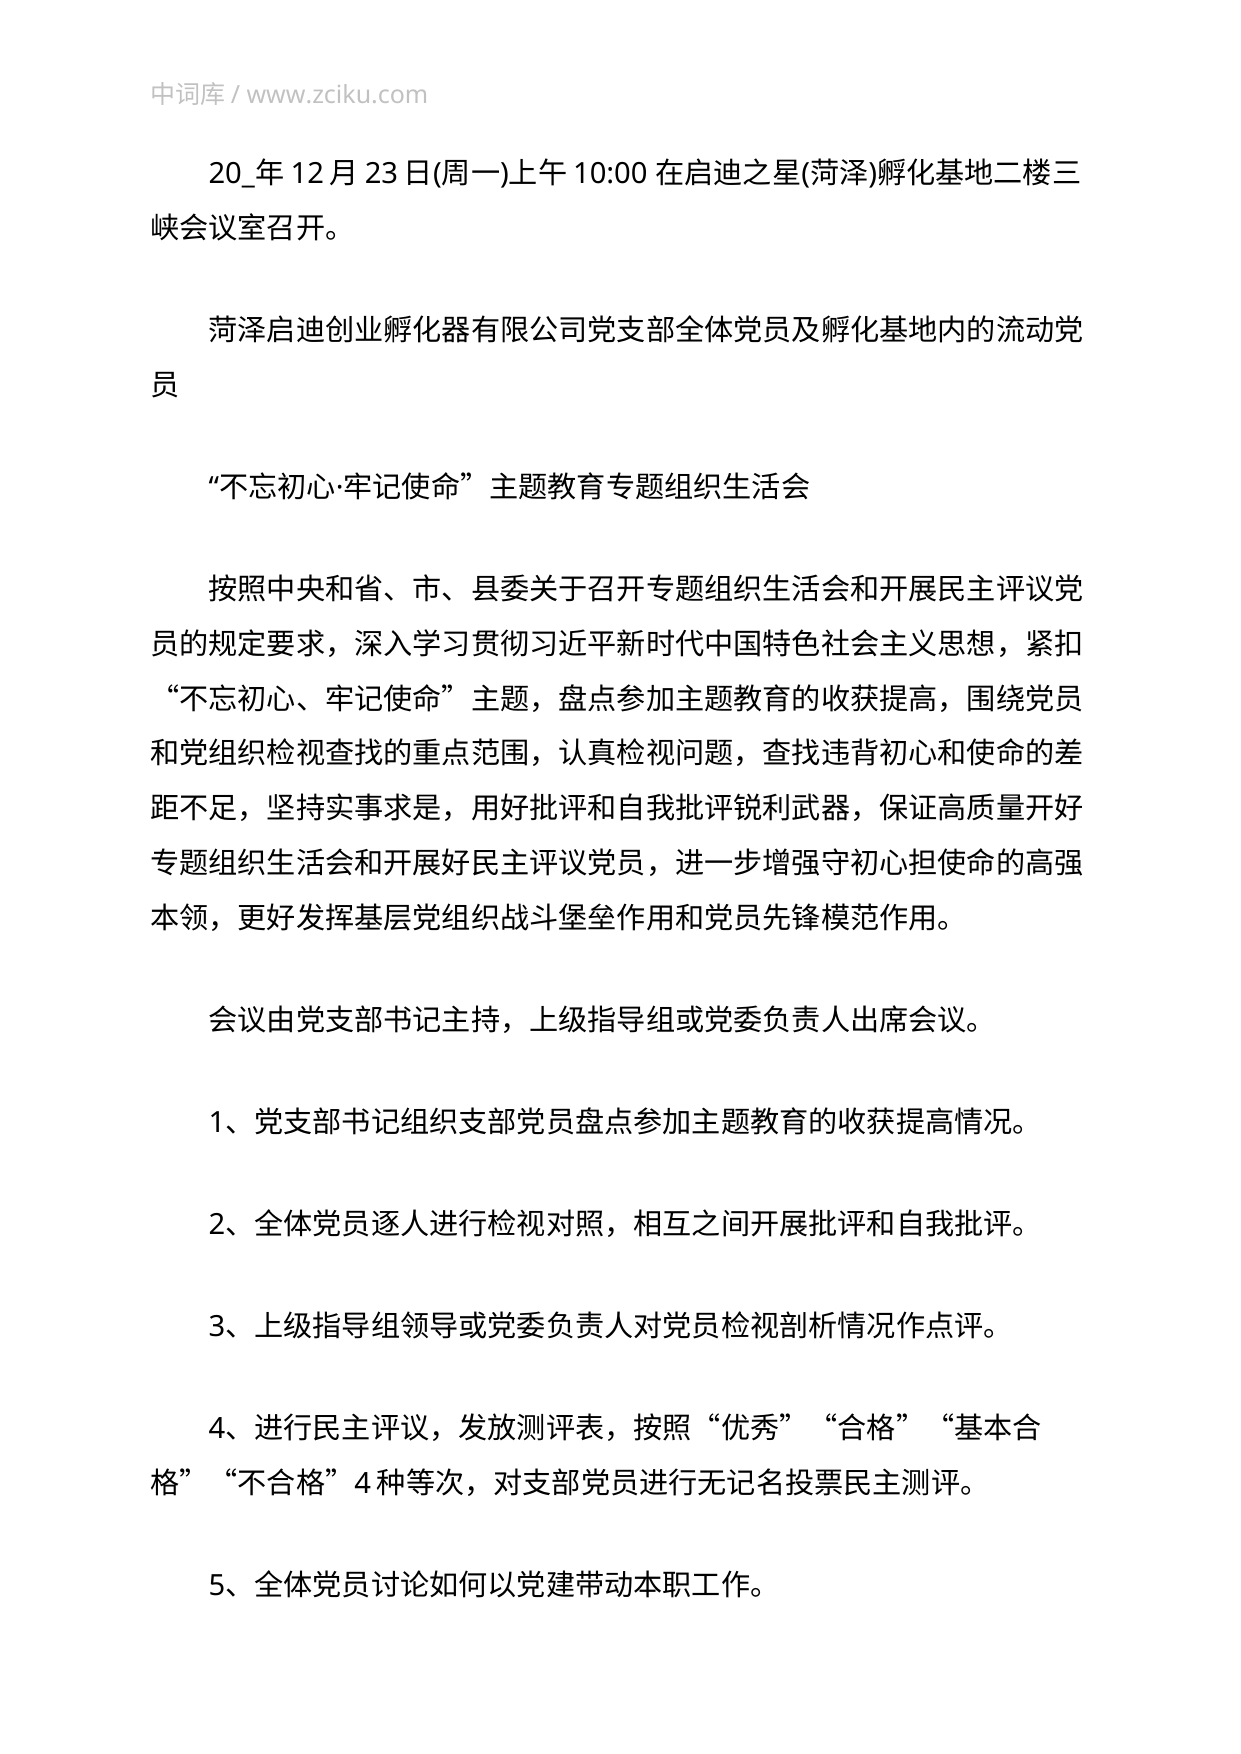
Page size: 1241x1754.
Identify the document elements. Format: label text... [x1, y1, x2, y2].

text 按照中央和省、市、县委关于召开专题组织生活会和开展民主评议党员的规定要求，深入学习贯彻习近平新时代中国特色社会主义思想，紧扣“不忘初心、牢记使命”主题，盘点参加主题教育的收获提高，围绕党员和党组织检视查找的重点范围，认真检视问题，查找违背初心和使命的差距不足，坚持实事求是，用好批评和自我批评锐利武器，保证高质量开好专题组织生活会和开展好民主评议党员，进一步增强守初心担使命的高强本领，更好发挥基层党组织战斗堡垒作用和党员先锋模范作用。 [150, 565, 1090, 937]
text 2、全体党员逐人进行检视对照，相互之间开展批评和自我批评。 [150, 1200, 1090, 1243]
text 会议由党支部书记主持，上级指导组或党委负责人出席会议。 [150, 997, 1090, 1039]
text 5、全体党员讨论如何以党建带动本职工作。 [150, 1561, 1090, 1604]
text 3、上级指导组领导或党委负责人对党员检视剖析情况作点评。 [150, 1302, 1090, 1345]
text 1、党支部书记组织支部党员盘点参加主题教育的收获提高情况。 [150, 1098, 1090, 1141]
text 4、进行民主评议，发放测评表，按照“优秀”“合格”“基本合格”“不合格”4种等次，对支部党员进行无记名投票民主测评。 [150, 1404, 1090, 1502]
text “不忘初心·牢记使命”主题教育专题组织生活会 [150, 463, 1090, 506]
text 菏泽启迪创业孵化器有限公司党支部全体党员及孵化基地内的流动党员 [150, 307, 1090, 404]
text 20_年 12月23日(周一)上午10:00 在启迪之星(菏泽)孵化基地二楼三峡会议室召开。 [150, 150, 1090, 247]
